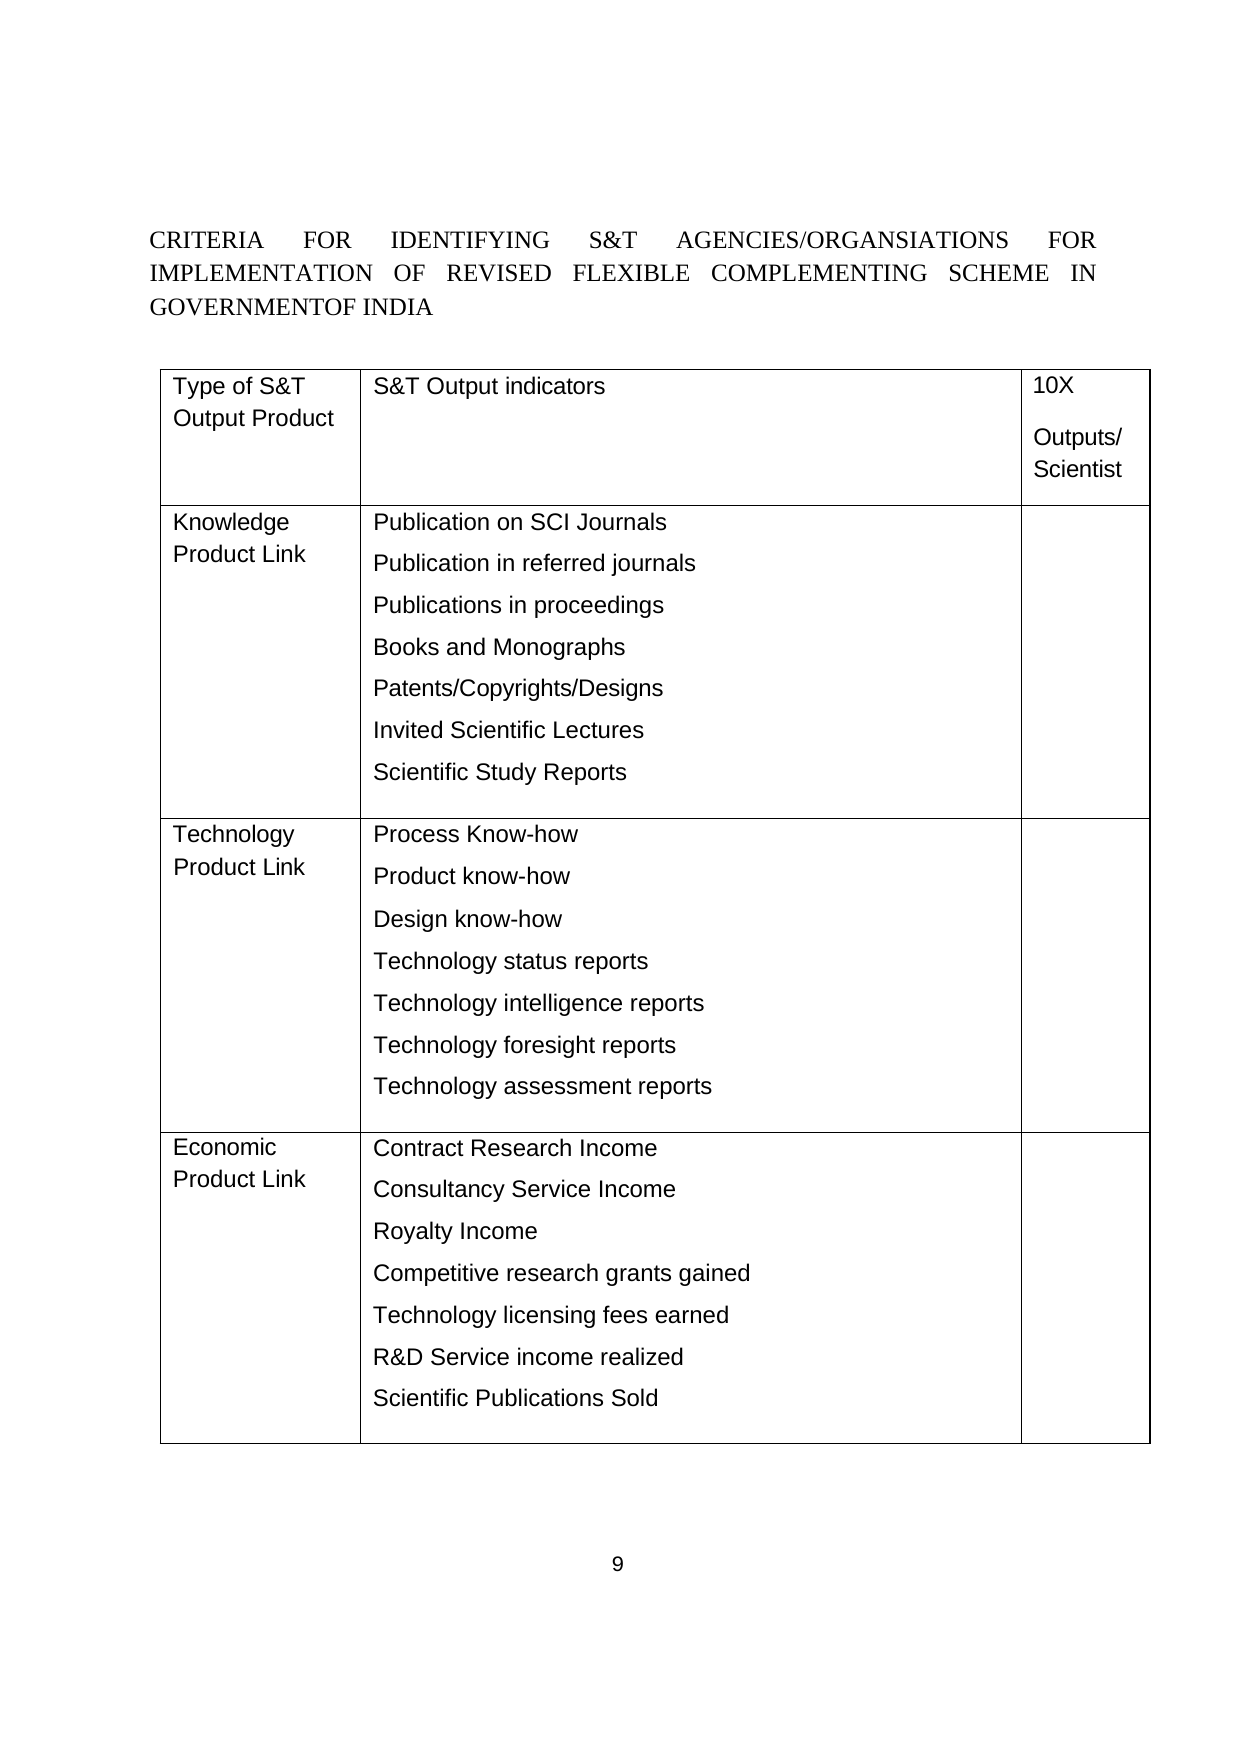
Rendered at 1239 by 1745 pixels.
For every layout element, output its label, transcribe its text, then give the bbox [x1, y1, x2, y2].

table_cell Knowledge Product Link [161, 506, 360, 818]
table_cell [1022, 506, 1149, 818]
table_cell [1022, 819, 1149, 1132]
table_header 10X Outputs/ Scientist [1022, 370, 1149, 505]
table_cell Contract Research Income Consultancy Service Income Royalty Income Competitive research grants gained Technology licensing fees earned R&D Service income realized Scientific Publications Sold [361, 1133, 1021, 1443]
table_header Type of S&T Output Product [161, 370, 360, 505]
table_cell Publication on SCI Journals Publication in referred journals Publications in proceedings Books and Monographs Patents/Copyrights/Designs Invited Scientific Lectures Scientific Study Reports [361, 506, 1021, 818]
table_cell Economic Product Link [161, 1133, 360, 1443]
table_header S&T Output indicators [361, 370, 1021, 505]
text CRITERIA FOR IDENTIFYING S&T AGENCIES/ORGANSIATIONS FOR IMPLEMENTATION OF REVISED FLEXIBLE COMPLEMENTING SCHEME IN GOVERNMENTOF INDIA [149, 226, 1097, 320]
table_cell [1022, 1133, 1149, 1443]
table_cell Process Know-how Product know-how Design know-how Technology status reports Technology intelligence reports Technology foresight reports Technology assessment reports [361, 819, 1021, 1132]
table_cell Technology Product Link [161, 819, 360, 1132]
